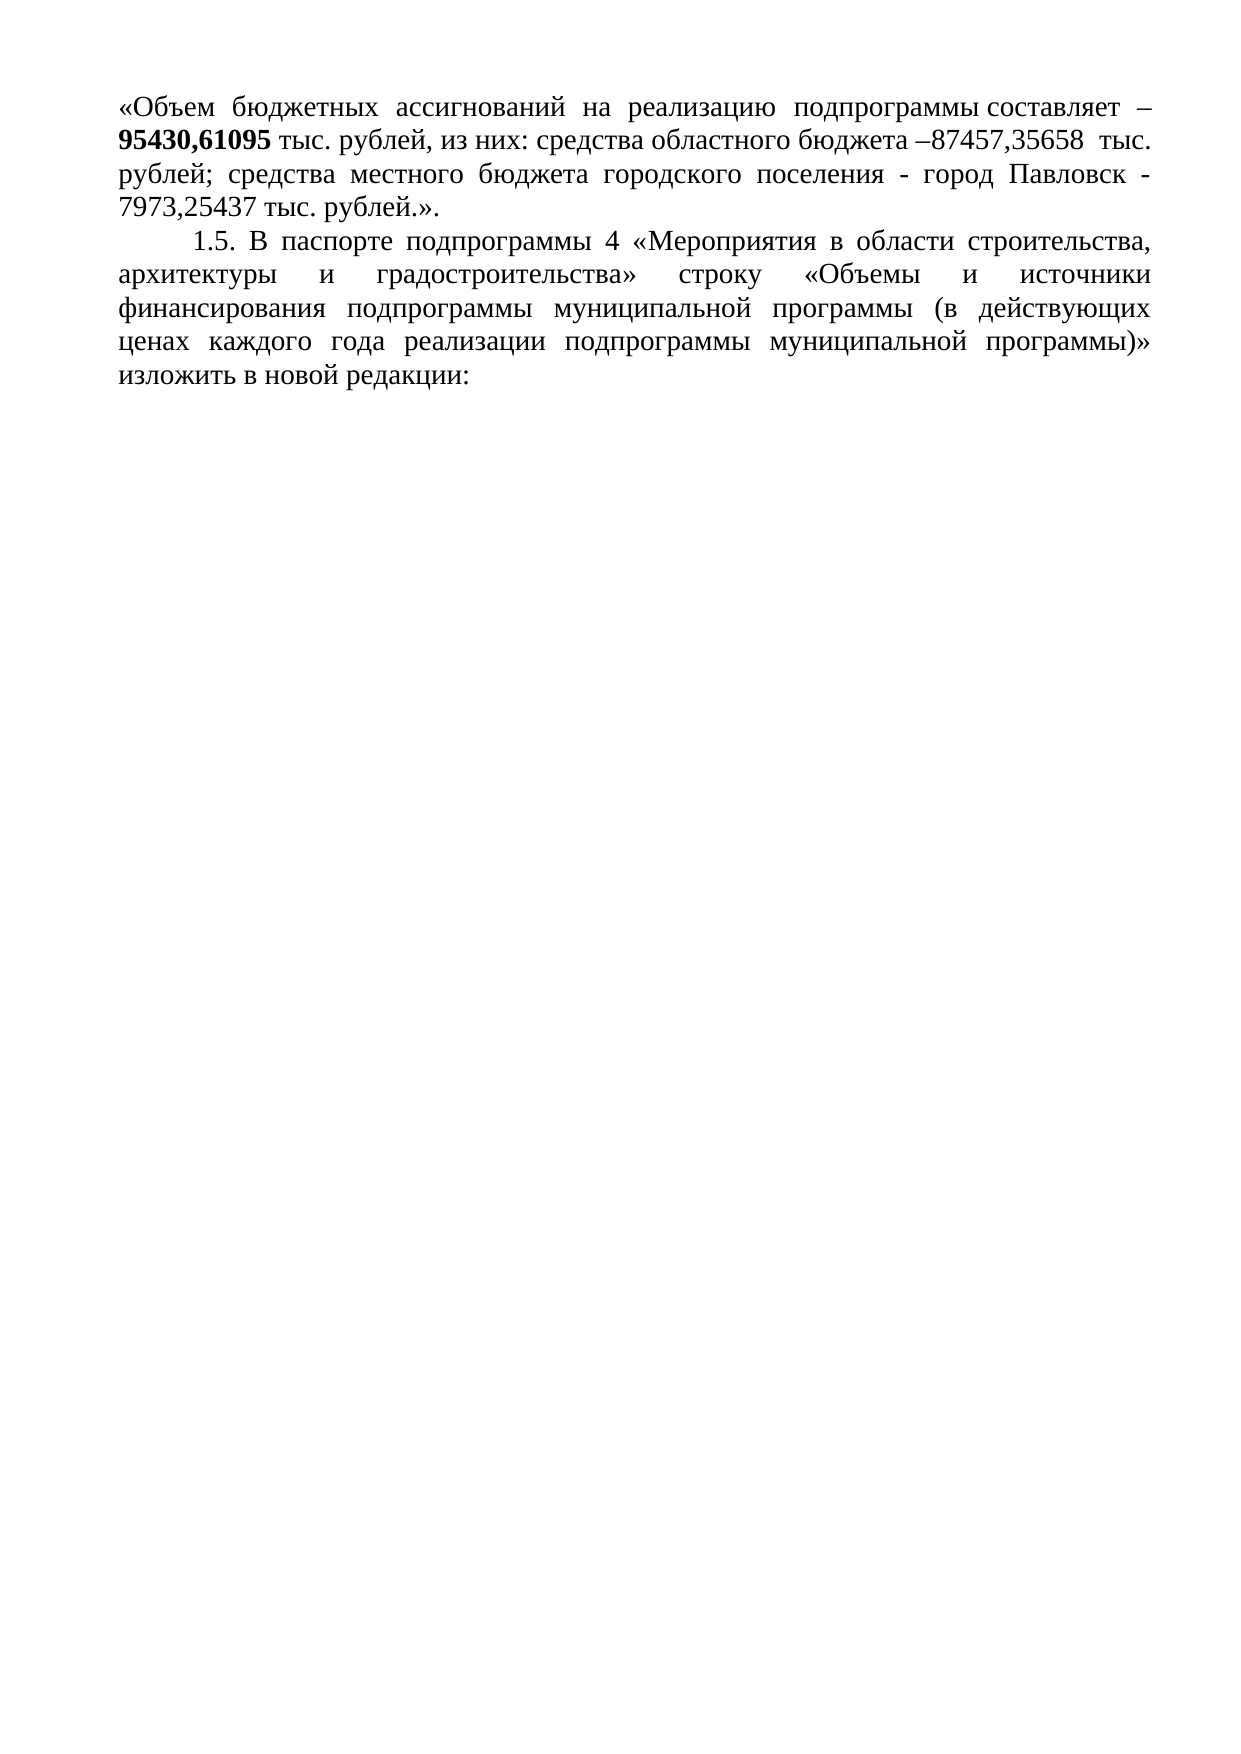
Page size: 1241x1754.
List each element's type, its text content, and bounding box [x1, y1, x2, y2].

text 1.5. В паспорте подпрограммы 4 «Мероприятия в области строительства, архитектуры и градостроительства» строку «Объемы и источники финансирования подпрограммы муниципальной программы (в действующих ценах каждого года реализации подпрограммы муниципальной программы)» изложить в новой редакции: [118, 223, 1152, 391]
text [118, 89, 1152, 223]
